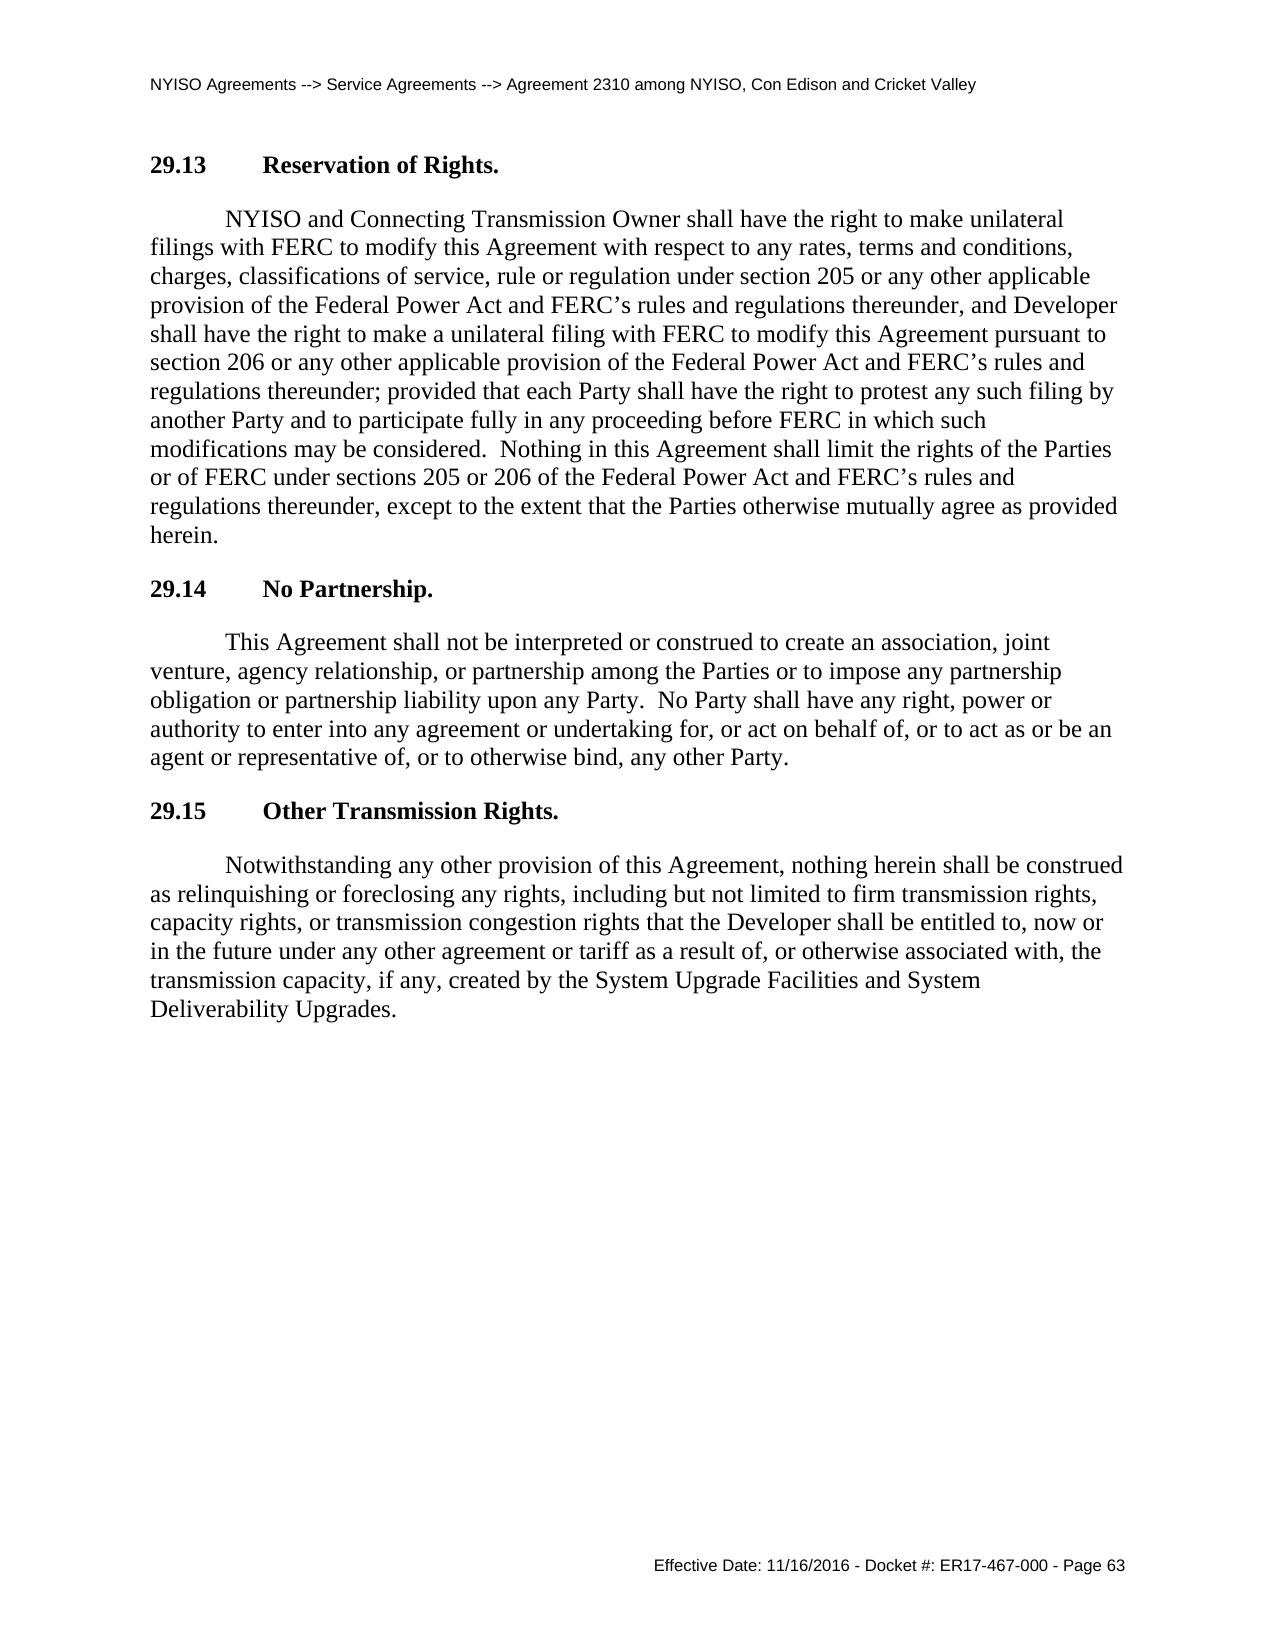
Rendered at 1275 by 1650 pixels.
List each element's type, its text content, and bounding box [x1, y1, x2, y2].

subtitle No Partnership. [150, 574, 1125, 602]
text This Agreement shall not be interpreted or construed to create an association, joint venture, agency relationship, or partnership among the Parties or to impose any partnership obligation or partnership liability upon any Party. No Party shall have any right, power or authority to enter into any agreement or undertaking for, or act on behalf of, or to act as or be an agent or representative of, or to otherwise bind, any other Party. [150, 627, 1125, 771]
subtitle Other Transmission Rights. [150, 796, 1125, 825]
text Notwithstanding any other provision of this Agreement, nothing herein shall be construed as relinquishing or foreclosing any rights, including but not limited to firm transmission rights, capacity rights, or transmission congestion rights that the Developer shall be entitled to, now or in the future under any other agreement or tariff as a result of, or otherwise associated with, the transmission capacity, if any, created by the System Upgrade Facilities and System Deliverability Upgrades. [150, 850, 1125, 1022]
text NYISO and Connecting Transmission Owner shall have the right to make unilateral filings with FERC to modify this Agreement with respect to any rates, terms and conditions, charges, classifications of service, rule or regulation under section 205 or any other applicable provision of the Federal Power Act and FERC’s rules and regulations thereunder, and Developer shall have the right to make a unilateral filing with FERC to modify this Agreement pursuant to section 206 or any other applicable provision of the Federal Power Act and FERC’s rules and regulations thereunder; provided that each Party shall have the right to protest any such filing by another Party and to participate fully in any proceeding before FERC in which such modifications may be considered. Nothing in this Agreement shall limit the rights of the Parties or of FERC under sections 205 or 206 of the Federal Power Act and FERC’s rules and regulations thereunder, except to the extent that the Parties otherwise mutually agree as provided herein. [150, 204, 1125, 549]
subtitle Reservation of Rights. [150, 150, 1125, 179]
